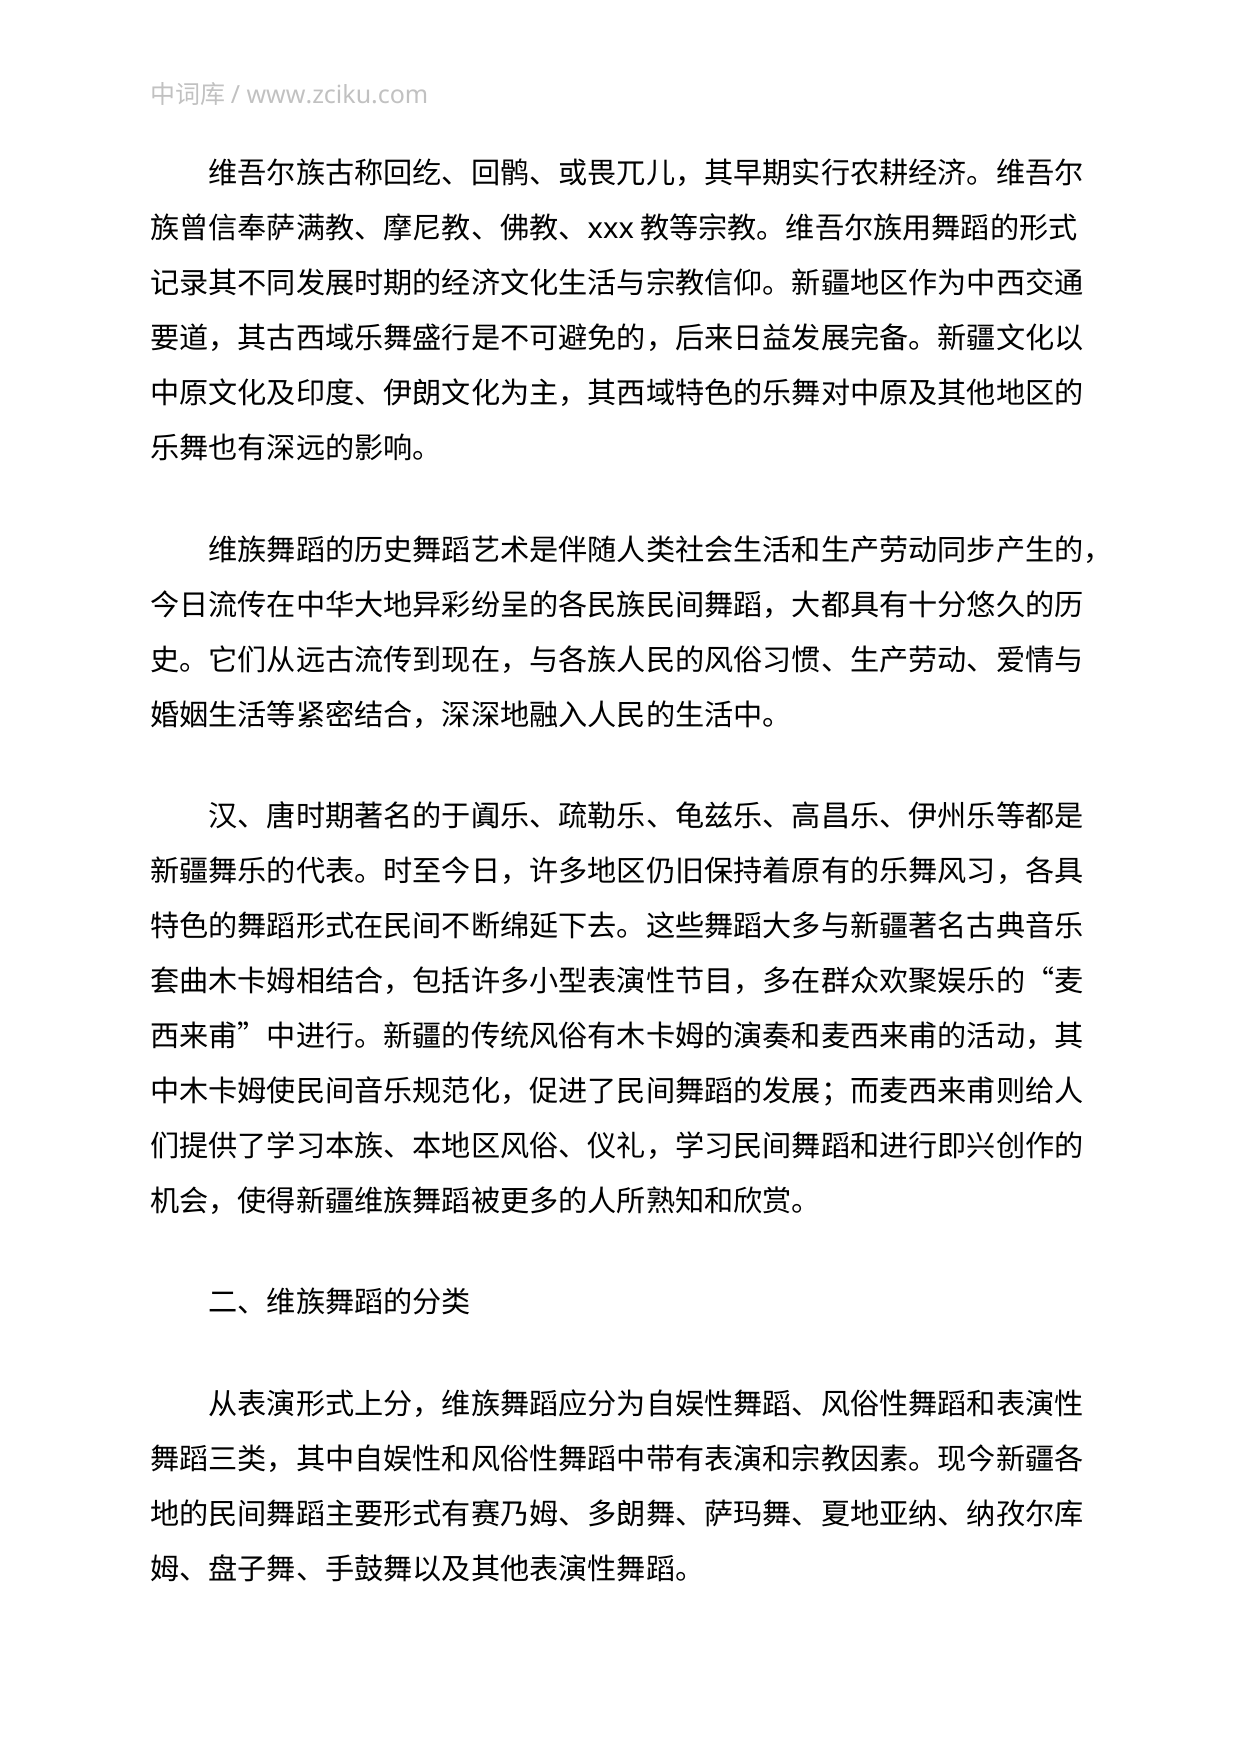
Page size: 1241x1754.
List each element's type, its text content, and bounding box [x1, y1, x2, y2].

text 二、维族舞蹈的分类 [150, 1279, 1090, 1321]
text 从表演形式上分，维族舞蹈应分为自娱性舞蹈、风俗性舞蹈和表演性舞蹈三类，其中自娱性和风俗性舞蹈中带有表演和宗教因素。现今新疆各地的民间舞蹈主要形式有赛乃姆、多朗舞、萨玛舞、夏地亚纳、纳孜尔库姆、盘子舞、手鼓舞以及其他表演性舞蹈。 [150, 1381, 1090, 1588]
text 维吾尔族古称回纥、回鹘、或畏兀儿，其早期实行农耕经济。维吾尔族曾信奉萨满教、摩尼教、佛教、xxx教等宗教。维吾尔族用舞蹈的形式记录其不同发展时期的经济文化生活与宗教信仰。新疆地区作为中西交通要道，其古西域乐舞盛行是不可避免的，后来日益发展完备。新疆文化以中原文化及印度、伊朗文化为主，其西域特色的乐舞对中原及其他地区的乐舞也有深远的影响。 [150, 150, 1090, 467]
text 汉、唐时期著名的于阗乐、疏勒乐、龟兹乐、高昌乐、伊州乐等都是新疆舞乐的代表。时至今日，许多地区仍旧保持着原有的乐舞风习，各具特色的舞蹈形式在民间不断绵延下去。这些舞蹈大多与新疆著名古典音乐套曲木卡姆相结合，包括许多小型表演性节目，多在群众欢聚娱乐的“麦西来甫”中进行。新疆的传统风俗有木卡姆的演奏和麦西来甫的活动，其中木卡姆使民间音乐规范化，促进了民间舞蹈的发展；而麦西来甫则给人们提供了学习本族、本地区风俗、仪礼，学习民间舞蹈和进行即兴创作的机会，使得新疆维族舞蹈被更多的人所熟知和欣赏。 [150, 793, 1090, 1219]
text 维族舞蹈的历史舞蹈艺术是伴随人类社会生活和生产劳动同步产生的，今日流传在中华大地异彩纷呈的各民族民间舞蹈，大都具有十分悠久的历史。它们从远古流传到现在，与各族人民的风俗习惯、生产劳动、爱情与婚姻生活等紧密结合，深深地融入人民的生活中。 [150, 526, 1090, 733]
